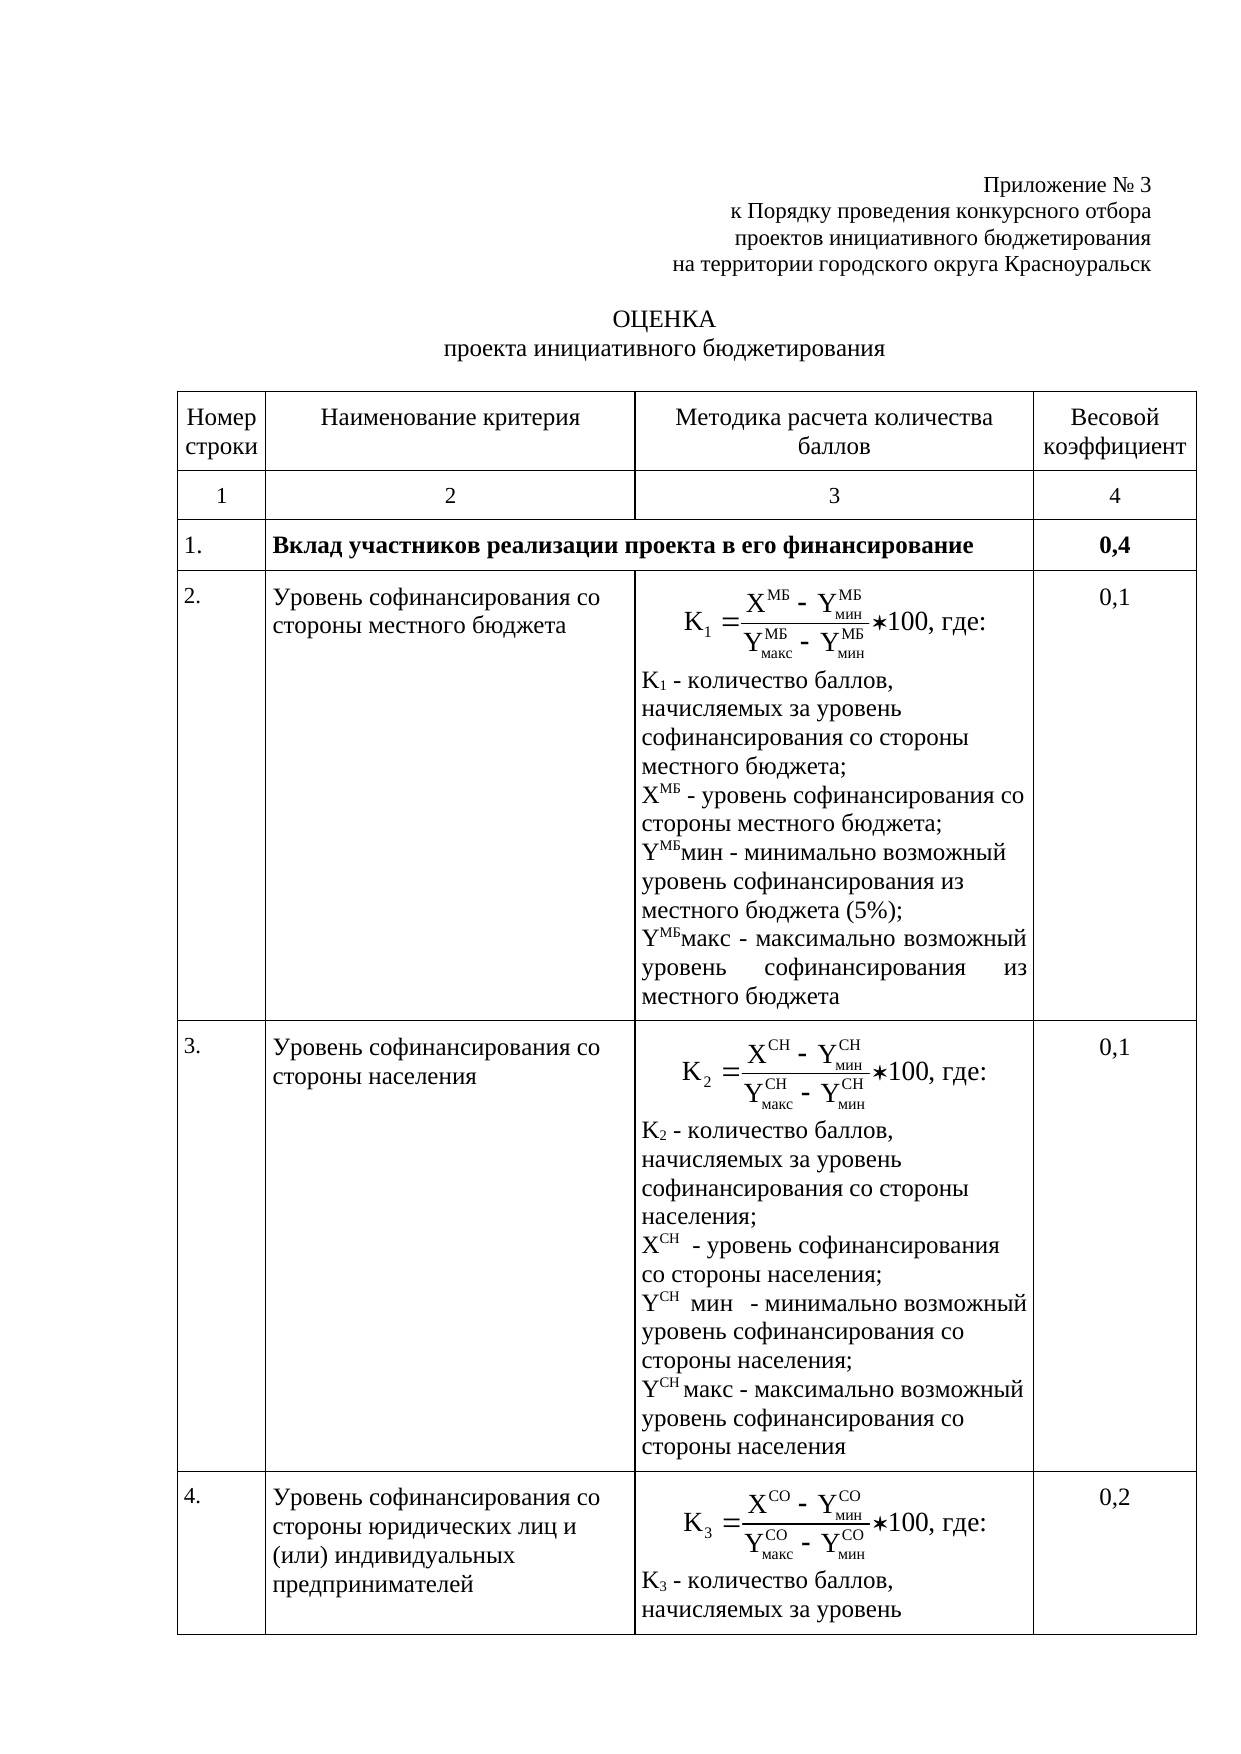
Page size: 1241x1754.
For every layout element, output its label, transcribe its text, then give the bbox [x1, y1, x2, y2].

table_cell 0,4 [1034, 520, 1196, 570]
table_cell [266, 1472, 634, 1634]
table_cell Уровень софинансирования со стороны населения [266, 1021, 634, 1471]
table_header Номер строки [178, 392, 265, 470]
table_cell 0,2 [1034, 1472, 1196, 1634]
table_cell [636, 1472, 1033, 1634]
text ОЦЕНКА [177, 304, 1152, 333]
table_cell 1. [178, 520, 265, 570]
text к Порядку проведения конкурсного отбора [177, 197, 1152, 223]
table_cell 1 [178, 471, 265, 519]
table_header Весовой коэффициент [1034, 392, 1196, 470]
table_cell K2 - количество баллов, начисляемых за уровень софинансирования со стороны населения; XСН - уровень софинансирования со стороны населения; YСН мин - минимально возможный уровень софинансирования со стороны населения; YСН макс - максимально возможный уровень софинансирования со стороны населения [636, 1021, 1033, 1471]
table_cell 2 [266, 471, 634, 519]
table_cell 4 [1034, 471, 1196, 519]
table_cell K1 - количество баллов, начисляемых за уровень софинансирования со стороны местного бюджета; XМБ - уровень софинансирования со стороны местного бюджета; YМБмин - минимально возможный уровень софинансирования из местного бюджета (5%); YМБмакс - максимально возможный уровень софинансирования из местного бюджета [636, 571, 1033, 1020]
table_cell Вклад участников реализации проекта в его финансирование [266, 520, 1033, 570]
text на территории городского округа Красноуральск [177, 250, 1152, 276]
table_cell 3. [178, 1021, 265, 1471]
table_cell 4. [178, 1472, 265, 1634]
table_cell 0,1 [1034, 1021, 1196, 1471]
text Приложение № 3 [177, 171, 1152, 197]
text проекта инициативного бюджетирования [177, 333, 1152, 362]
table_cell Уровень софинансирования со стороны местного бюджета [266, 571, 634, 1020]
table_cell 2. [178, 571, 265, 1020]
table_header Методика расчета количества баллов [636, 392, 1033, 470]
table_cell 3 [636, 471, 1033, 519]
table_header Наименование критерия [266, 392, 634, 470]
text проектов инициативного бюджетирования [177, 223, 1152, 250]
table_cell 0,1 [1034, 571, 1196, 1020]
